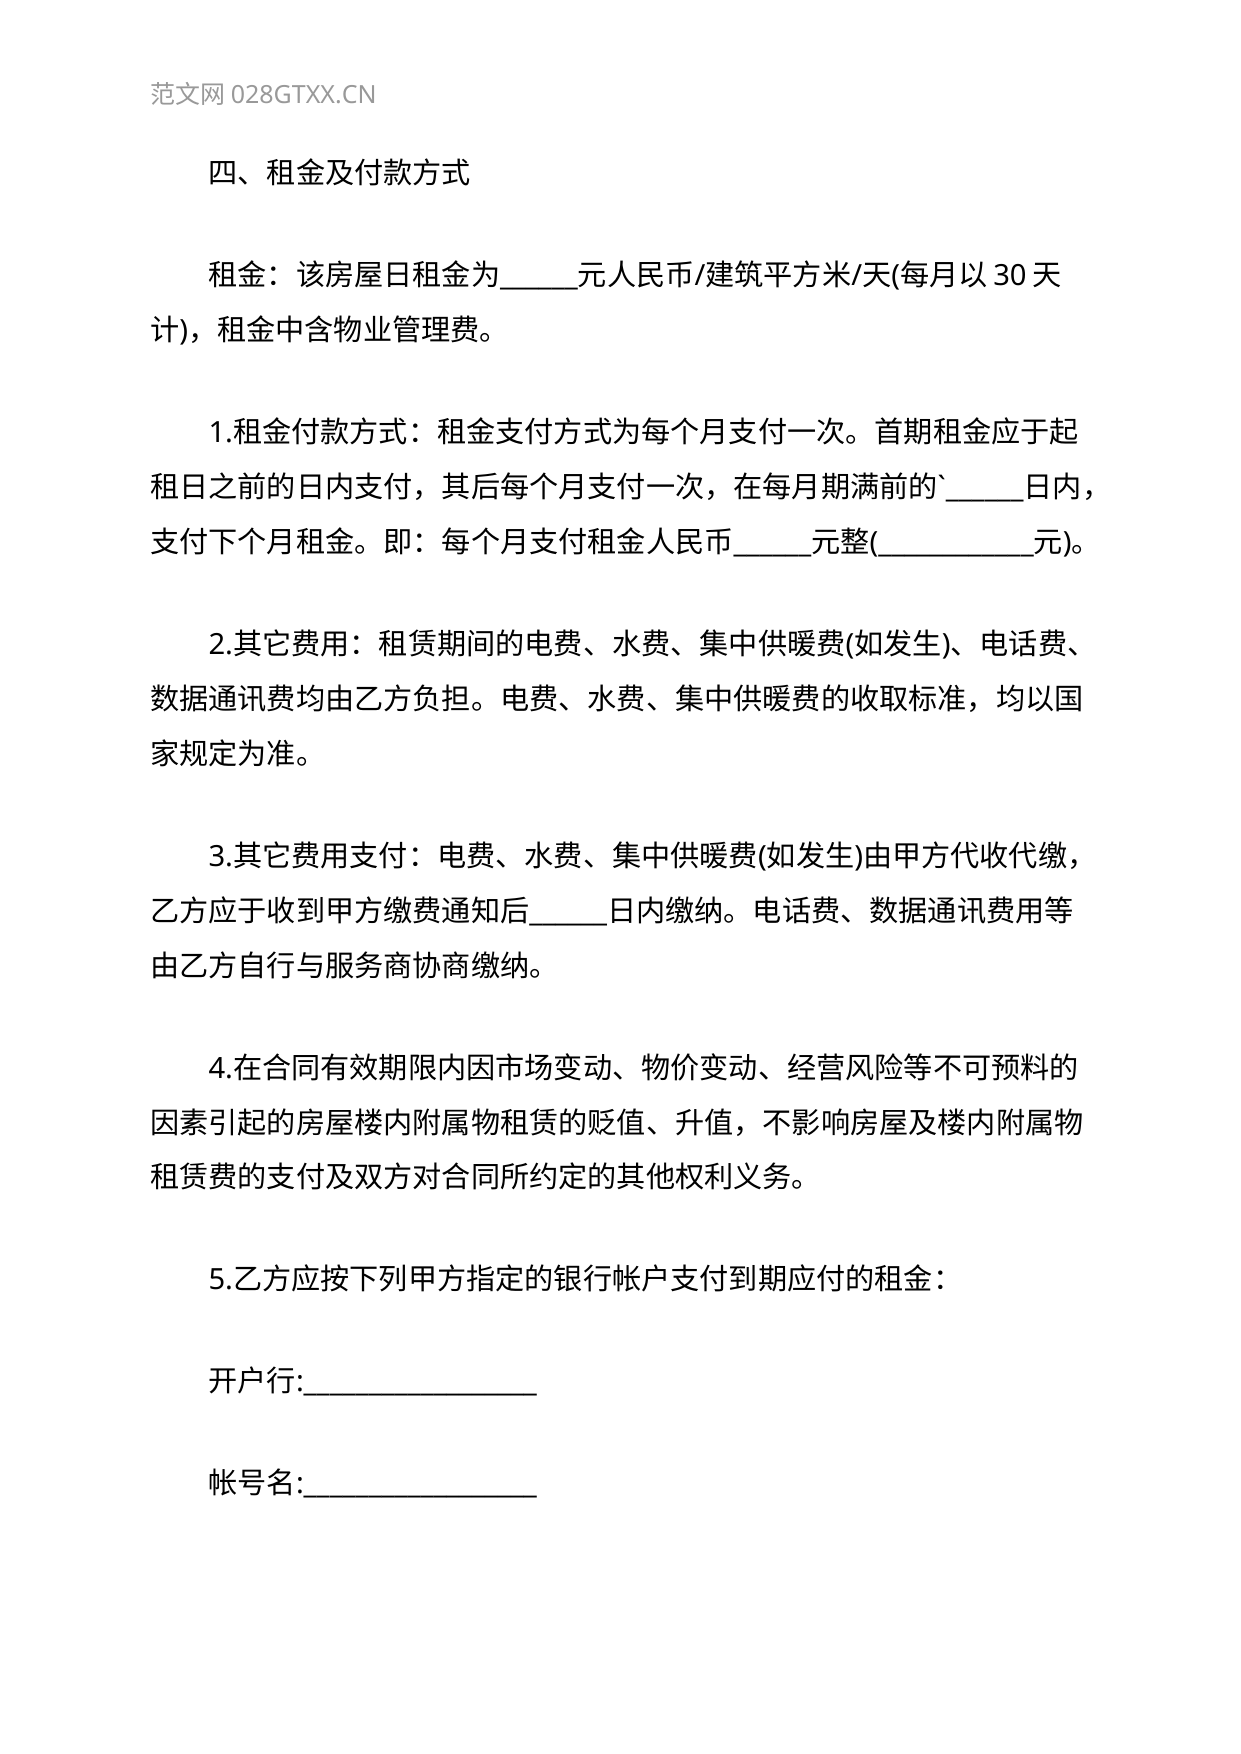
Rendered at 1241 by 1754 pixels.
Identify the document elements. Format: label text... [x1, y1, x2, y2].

text 帐号名:__________________ [150, 1460, 1090, 1502]
text 4.在合同有效期限内因市场变动、物价变动、经营风险等不可预料的因素引起的房屋楼内附属物租赁的贬值、升值，不影响房屋及楼内附属物租赁费的支付及双方对合同所约定的其他权利义务。 [150, 1044, 1090, 1196]
text 租金：该房屋日租金为______元人民币/建筑平方米/天(每月以30天计)，租金中含物业管理费。 [150, 252, 1090, 349]
text 3.其它费用支付：电费、水费、集中供暖费(如发生)由甲方代收代缴，乙方应于收到甲方缴费通知后______日内缴纳。电话费、数据通讯费用等由乙方自行与服务商协商缴纳。 [150, 832, 1090, 985]
text 1.租金付款方式：租金支付方式为每个月支付一次。首期租金应于起租日之前的日内支付，其后每个月支付一次，在每月期满前的`______日内，支付下个月租金。即：每个月支付租金人民币______元整(____________元)。 [150, 409, 1090, 561]
text 四、租金及付款方式 [150, 150, 1090, 192]
text 2.其它费用：租赁期间的电费、水费、集中供暖费(如发生)、电话费、数据通讯费均由乙方负担。电费、水费、集中供暖费的收取标准，均以国家规定为准。 [150, 621, 1090, 773]
text 5.乙方应按下列甲方指定的银行帐户支付到期应付的租金： [150, 1256, 1090, 1298]
text 开户行:__________________ [150, 1358, 1090, 1400]
